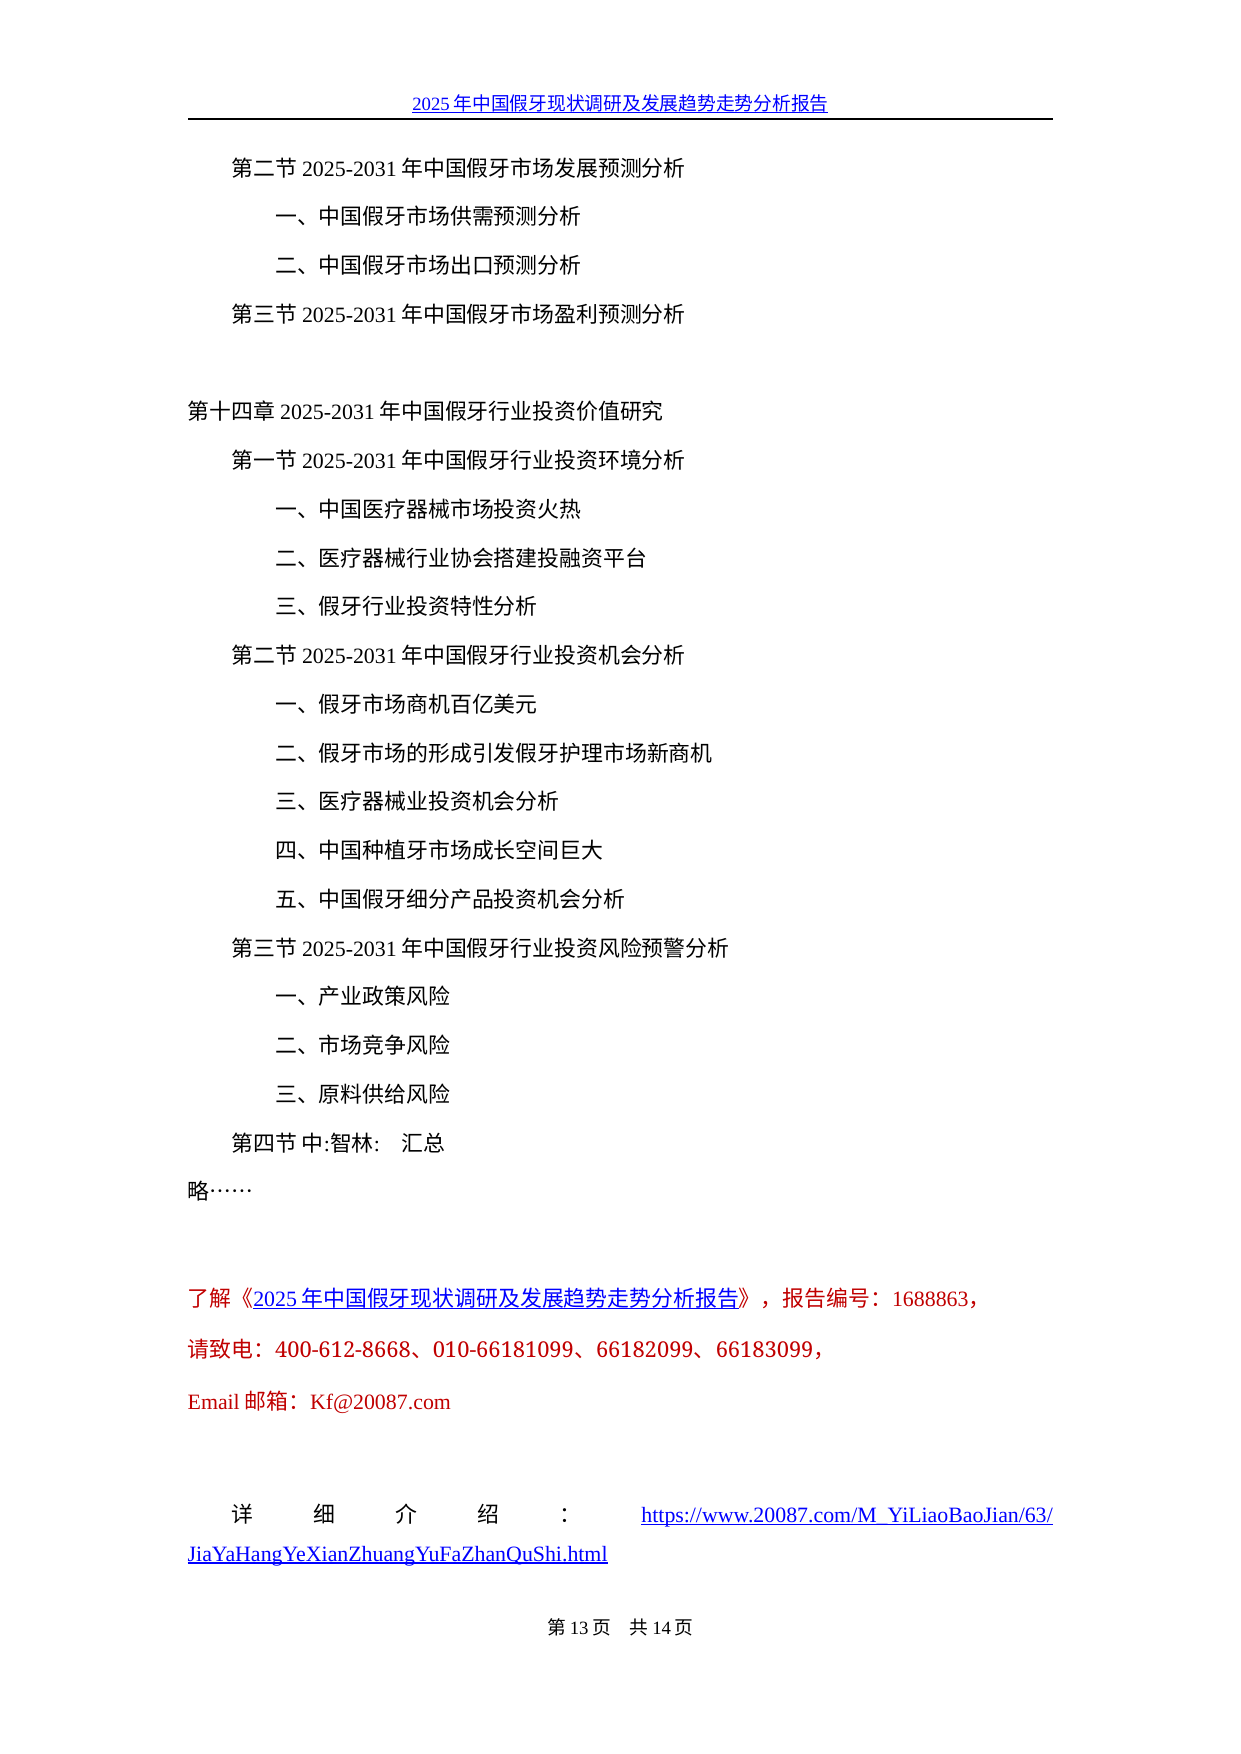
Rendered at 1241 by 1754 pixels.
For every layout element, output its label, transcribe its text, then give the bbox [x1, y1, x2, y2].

text 详细介绍：https://www.20087.com/M_YiLiaoBaoJian/63/JiaYaHangYeXianZhuangYuFaZhanQuShi.html [187, 1496, 1053, 1569]
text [187, 150, 1053, 1206]
text Email邮箱：Kf@20087.com [187, 1383, 1053, 1416]
text 请致电：400-612-8668、010-66181099、66182099、66183099， [187, 1332, 1053, 1364]
text 了解《2025年中国假牙现状调研及发展趋势走势分析报告》，报告编号：1688863， [187, 1280, 1053, 1313]
